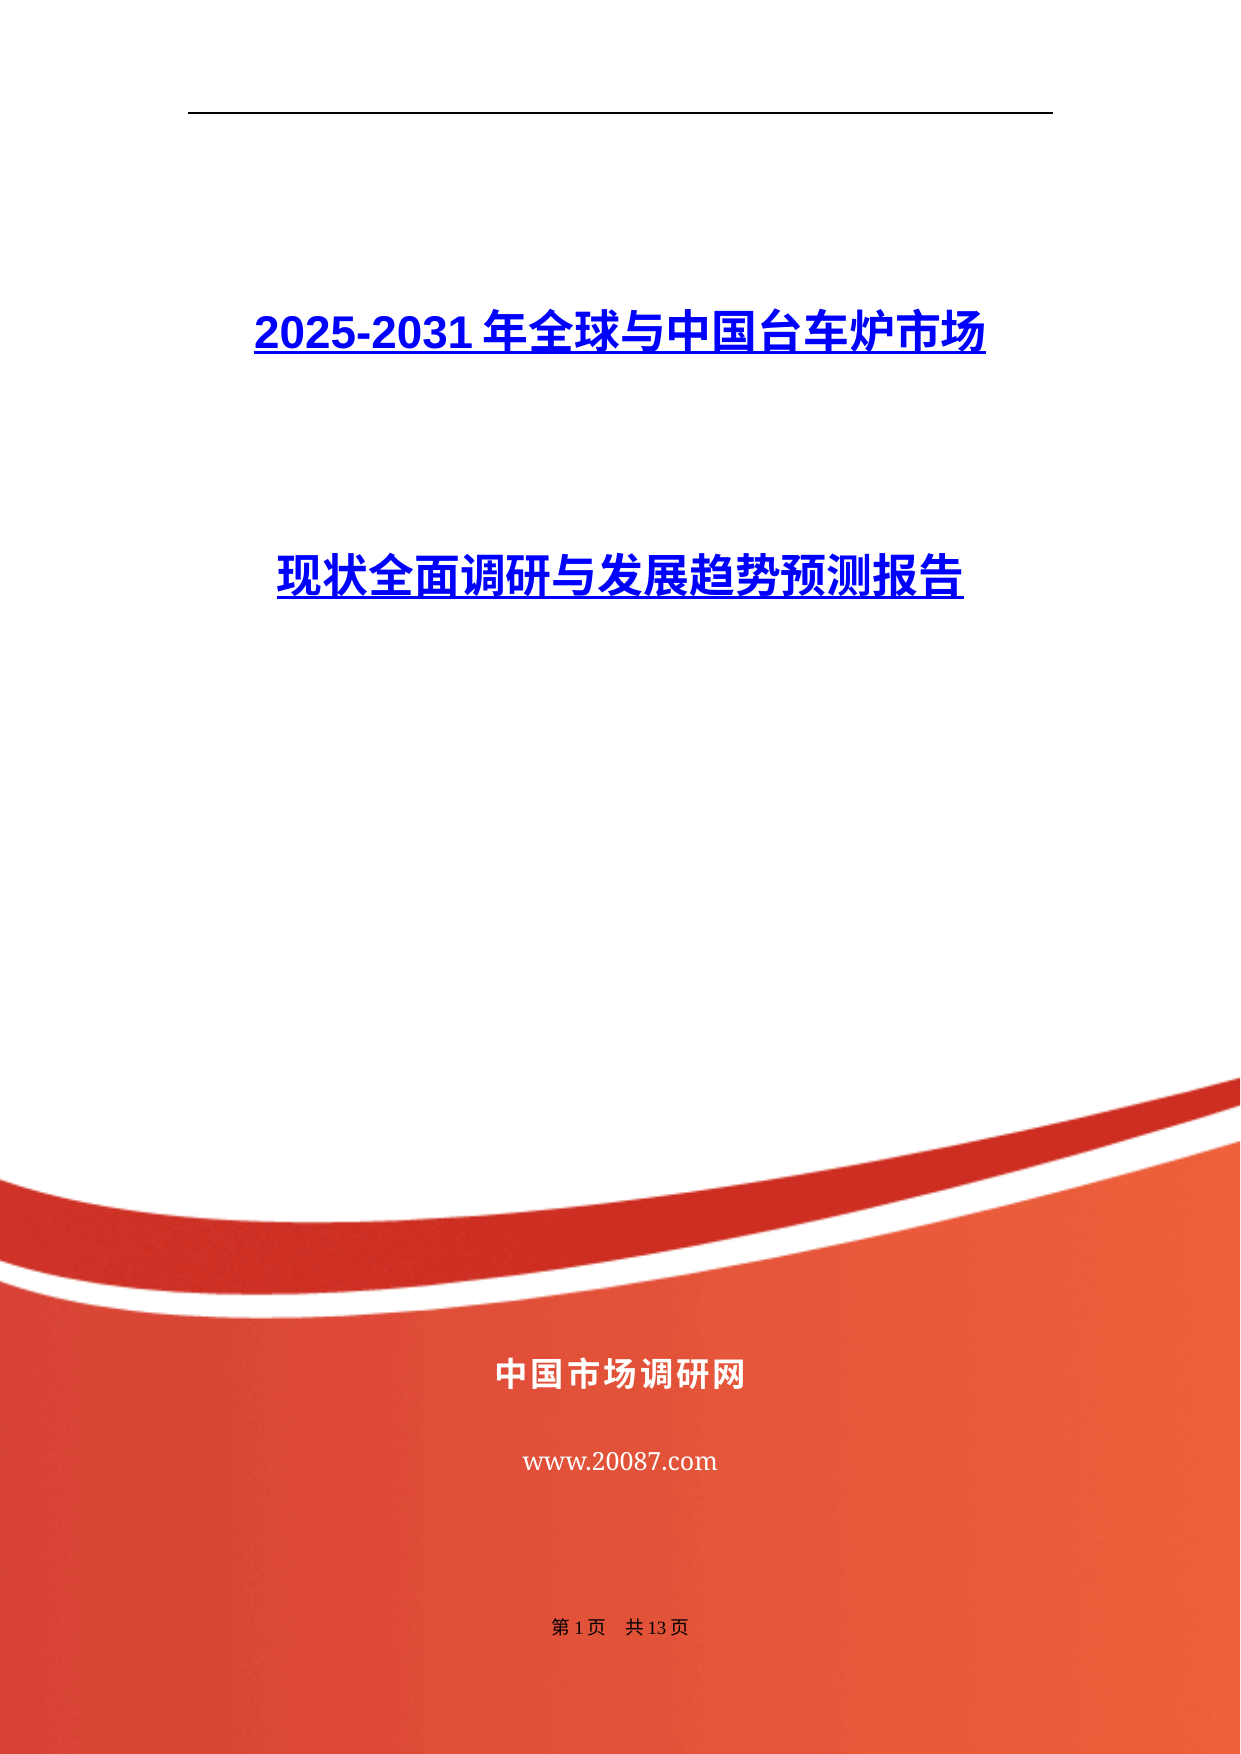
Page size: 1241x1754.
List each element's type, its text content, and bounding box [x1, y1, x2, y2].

picture [0, 1006, 1241, 1754]
text www.20087.com [187, 1428, 1053, 1493]
subtitle 中国市场调研网 [187, 1339, 1053, 1404]
table_header 2025-2031年全球与中国台车炉市场现状全面调研与发展趋势预测报告 [188, 207, 1053, 773]
